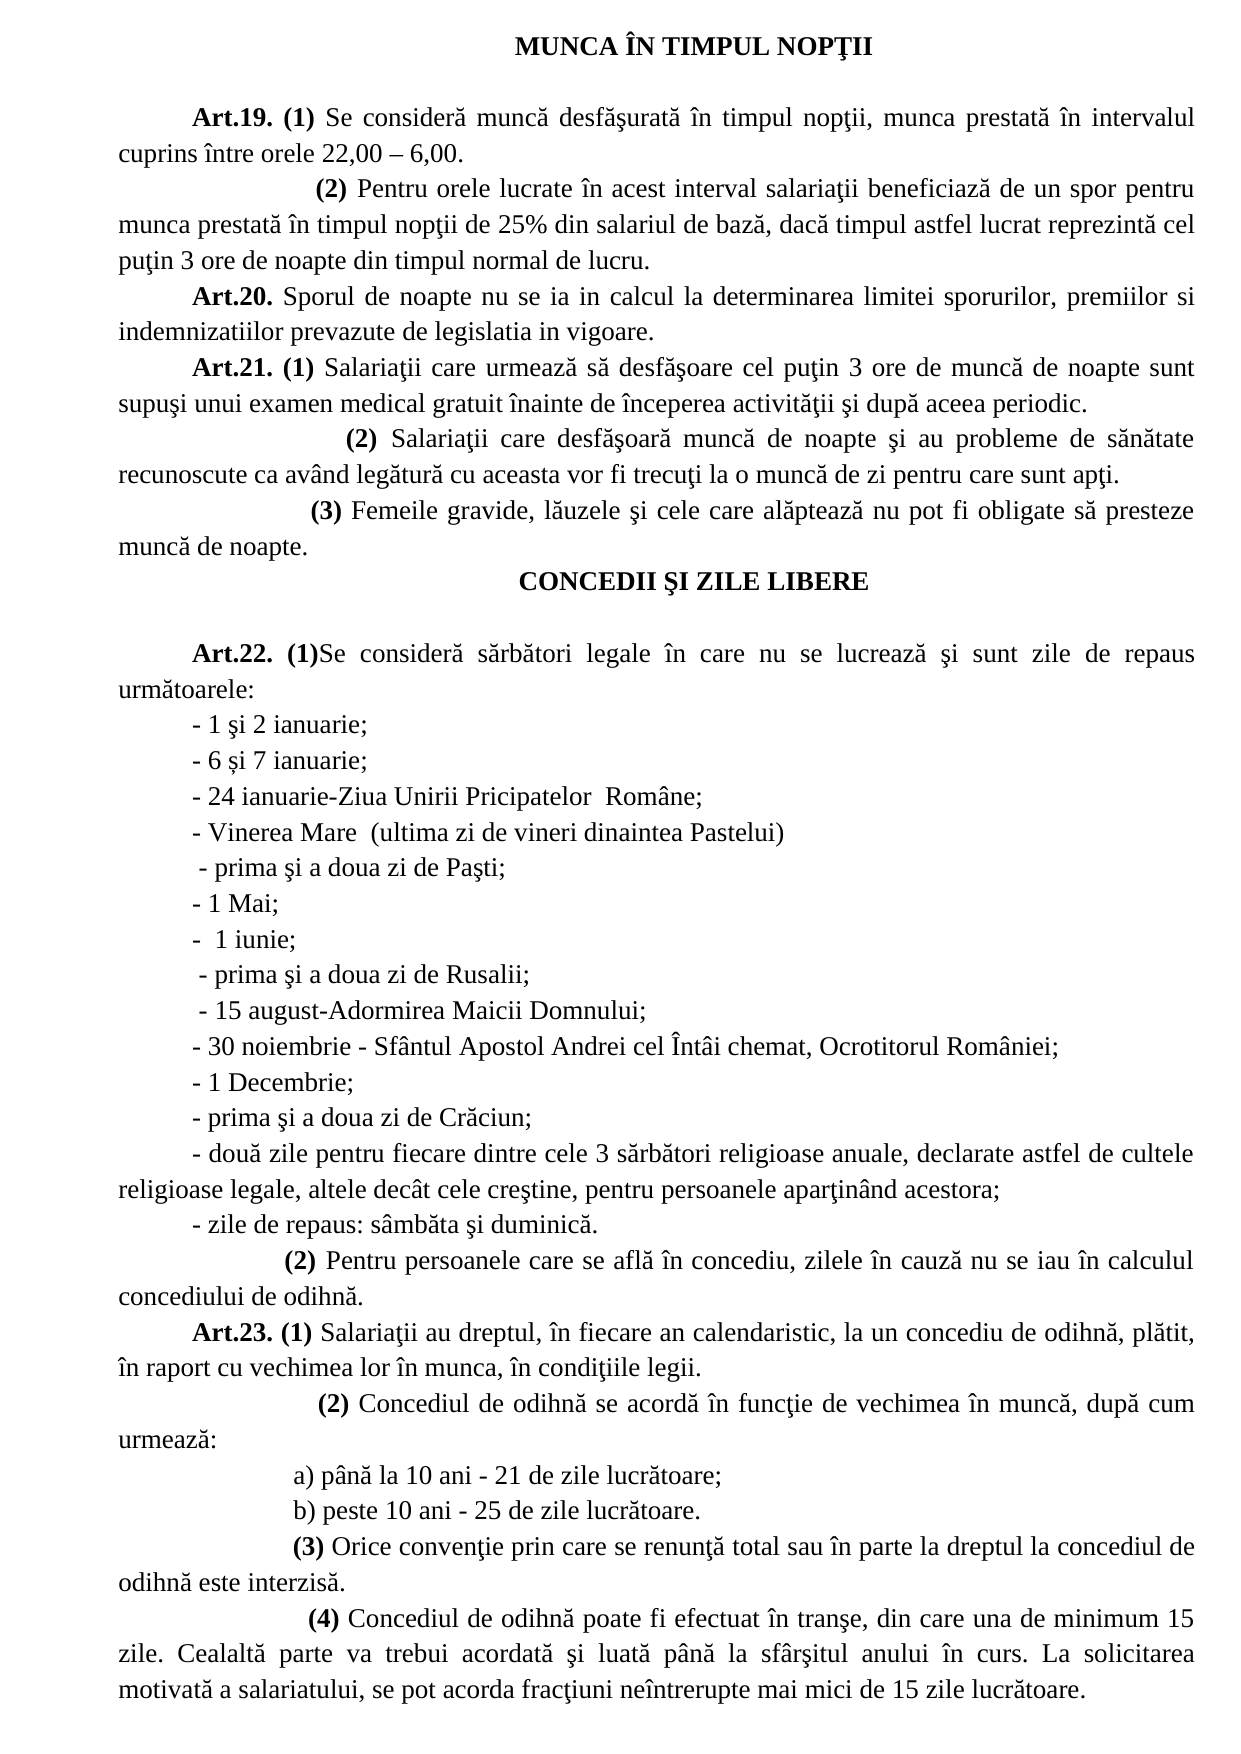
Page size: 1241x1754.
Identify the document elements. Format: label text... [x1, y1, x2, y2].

text (2) Pentru persoanele care se află în concediu, zilele în cauză nu se iau în calculul concediului de odihnă. [118, 1244, 1196, 1311]
text - două zile pentru fiecare dintre cele 3 sărbători religioase anuale, declarate astfel de cultele religioase legale, altele decât cele creştine, pentru persoanele aparţinând acestora; [118, 1137, 1196, 1204]
text (3) Femeile gravide, lăuzele şi cele care alăptează nu pot fi obligate să presteze muncă de noapte. [118, 494, 1196, 561]
text Art.19. (1) Se consideră muncă desfăşurată în timpul nopţii, munca prestată în intervalul cuprins între orele 22,00 – 6,00. [118, 101, 1196, 168]
text Art.23. (1) Salariaţii au dreptul, în fiecare an calendaristic, la un concediu de odihnă, plătit, în raport cu vechimea lor în munca, în condiţiile legii. [118, 1316, 1196, 1383]
text - 24 ianuarie-Ziua Unirii Pricipatelor Române; [118, 780, 1196, 811]
text - zile de repaus: sâmbăta şi duminică. [118, 1209, 1196, 1240]
text - prima şi a doua zi de Rusalii; [118, 958, 1196, 990]
text (2) Salariaţii care desfăşoară muncă de noapte şi au probleme de sănătate recunoscute ca având legătură cu aceasta vor fi trecuţi la o muncă de zi pentru care sunt apţi. [118, 423, 1196, 489]
text (2) Pentru orele lucrate în acest interval salariaţii beneficiază de un spor pentru munca prestată în timpul nopţii de 25% din salariul de bază, dacă timpul astfel lucrat reprezintă cel puţin 3 ore de noapte din timpul normal de lucru. [118, 172, 1196, 275]
text - 1 iunie; [118, 923, 1196, 954]
text Art.20. Sporul de noapte nu se ia in calcul la determinarea limitei sporurilor, premiilor si indemnizatiilor prevazute de legislatia in vigoare. [118, 280, 1196, 347]
text MUNCA ÎN TIMPUL NOPŢII [118, 29, 1196, 61]
text - prima şi a doua zi de Crăciun; [118, 1101, 1196, 1133]
text Art.22. (1)Se consideră sărbători legale în care nu se lucrează şi sunt zile de repaus următoarele: [118, 637, 1196, 704]
text - Vinerea Mare (ultima zi de vineri dinaintea Pastelui) [118, 816, 1196, 847]
text - 30 noiembrie - Sfântul Apostol Andrei cel Întâi chemat, Ocrotitorul României; [118, 1030, 1196, 1061]
text - 1 Mai; [118, 887, 1196, 918]
text b) peste 10 ani - 25 de zile lucrătoare. [118, 1494, 1196, 1526]
text (4) Concediul de odihnă poate fi efectuat în tranşe, din care una de minimum 15 zile. Cealaltă parte va trebui acordată şi luată până la sfârşitul anului în curs. La solicitarea motivată a salariatului, se pot acorda fracţiuni neîntrerupte mai mici de 15 zile lucrătoare. [118, 1602, 1196, 1704]
text (2) Concediul de odihnă se acordă în funcţie de vechimea în muncă, după cum urmează: [118, 1387, 1196, 1454]
text - prima şi a doua zi de Paşti; [118, 851, 1196, 882]
text a) până la 10 ani - 21 de zile lucrătoare; [118, 1459, 1196, 1490]
text CONCEDII ŞI ZILE LIBERE [118, 566, 1196, 597]
text Art.21. (1) Salariaţii care urmează să desfăşoare cel puţin 3 ore de muncă de noapte sunt supuşi unui examen medical gratuit înainte de începerea activităţii şi după aceea periodic. [118, 351, 1196, 418]
text - 6 și 7 ianuarie; [118, 744, 1196, 775]
text - 1 şi 2 ianuarie; [118, 708, 1196, 739]
text - 1 Decembrie; [118, 1066, 1196, 1097]
text - 15 august-Adormirea Maicii Domnului; [118, 994, 1196, 1025]
text (3) Orice convenţie prin care se renunţă total sau în parte la dreptul la concediul de odihnă este interzisă. [118, 1530, 1196, 1597]
